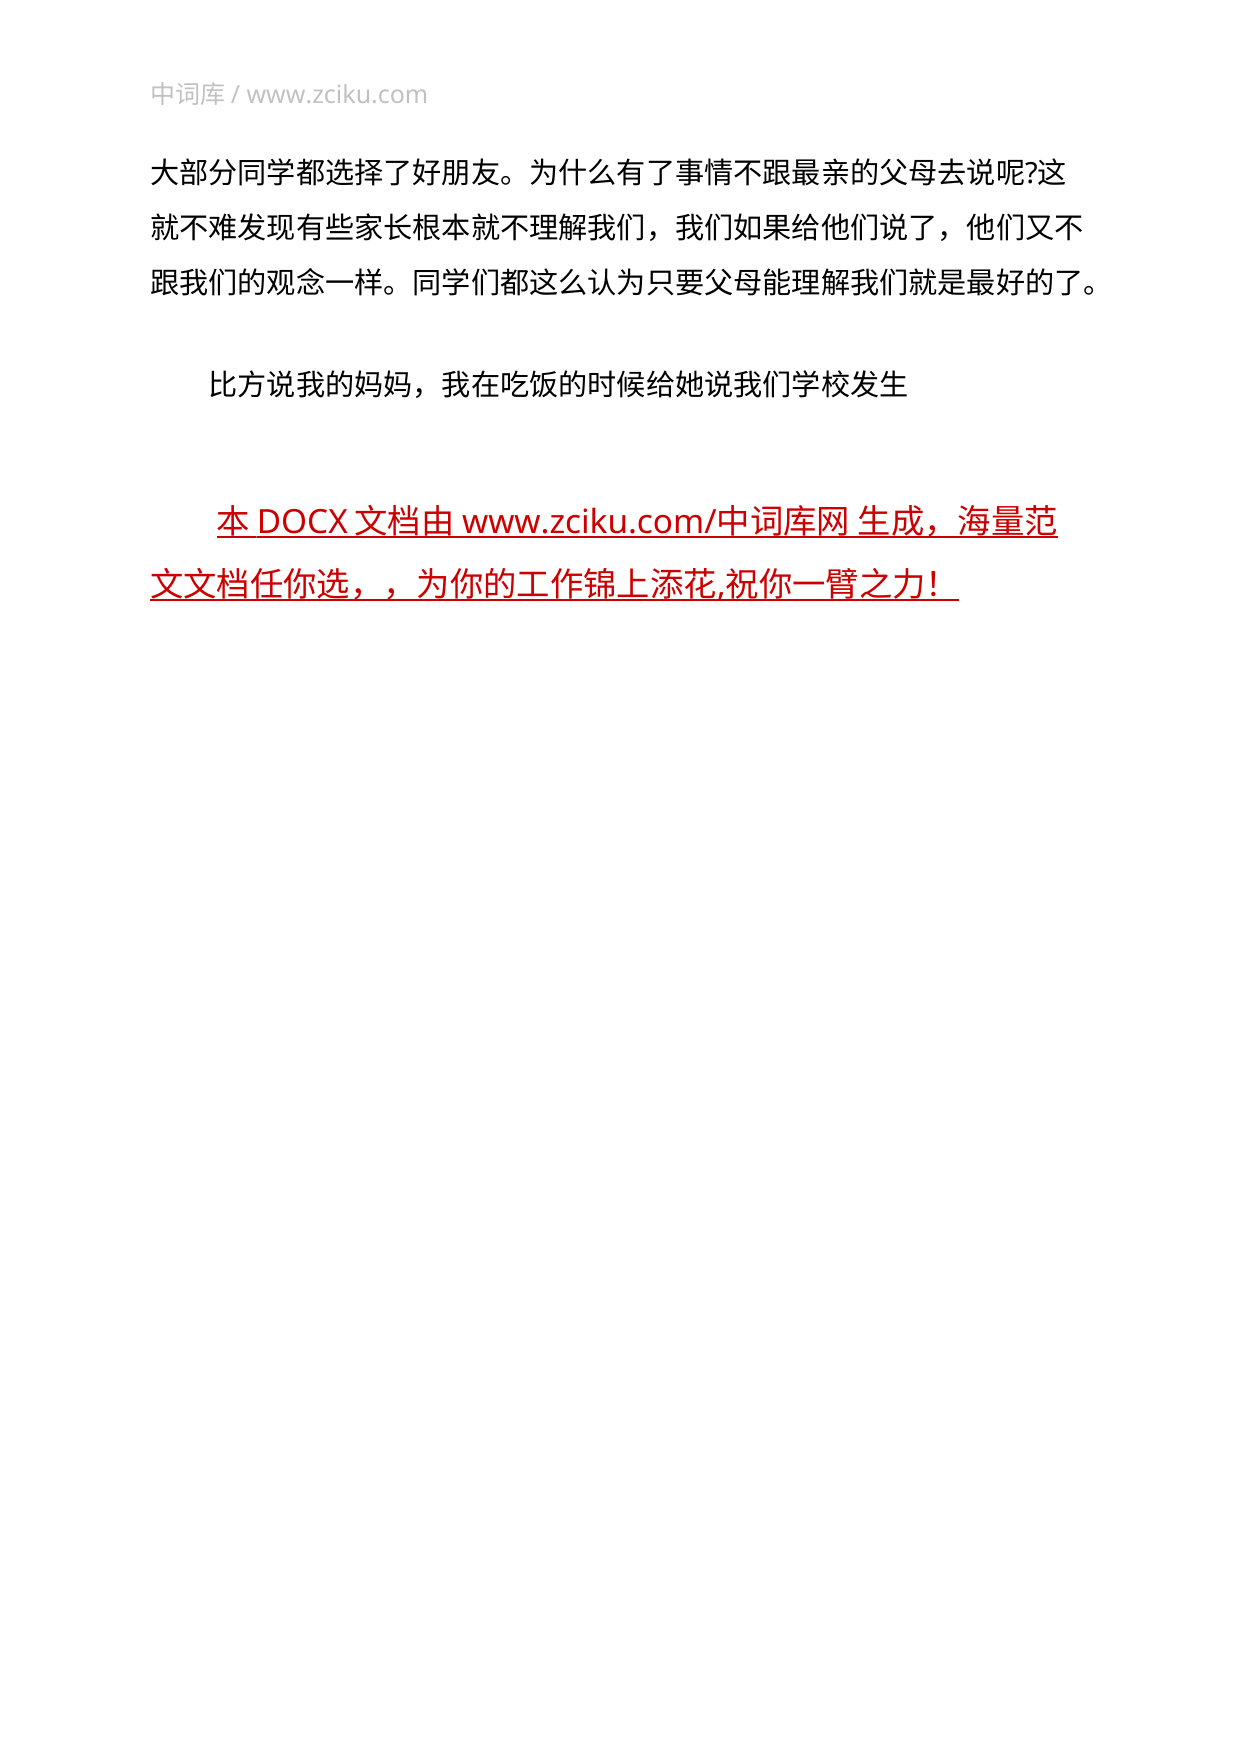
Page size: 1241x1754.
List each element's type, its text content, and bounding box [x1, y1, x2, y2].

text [150, 150, 1090, 302]
text 本DOCX文档由 www.zciku.com/中词库网 生成，海量范文文档任你选，，为你的工作锦上添花,祝你一臂之力！ [150, 495, 1090, 606]
text 比方说我的妈妈，我在吃饭的时候给她说我们学校发生 [150, 362, 1090, 404]
